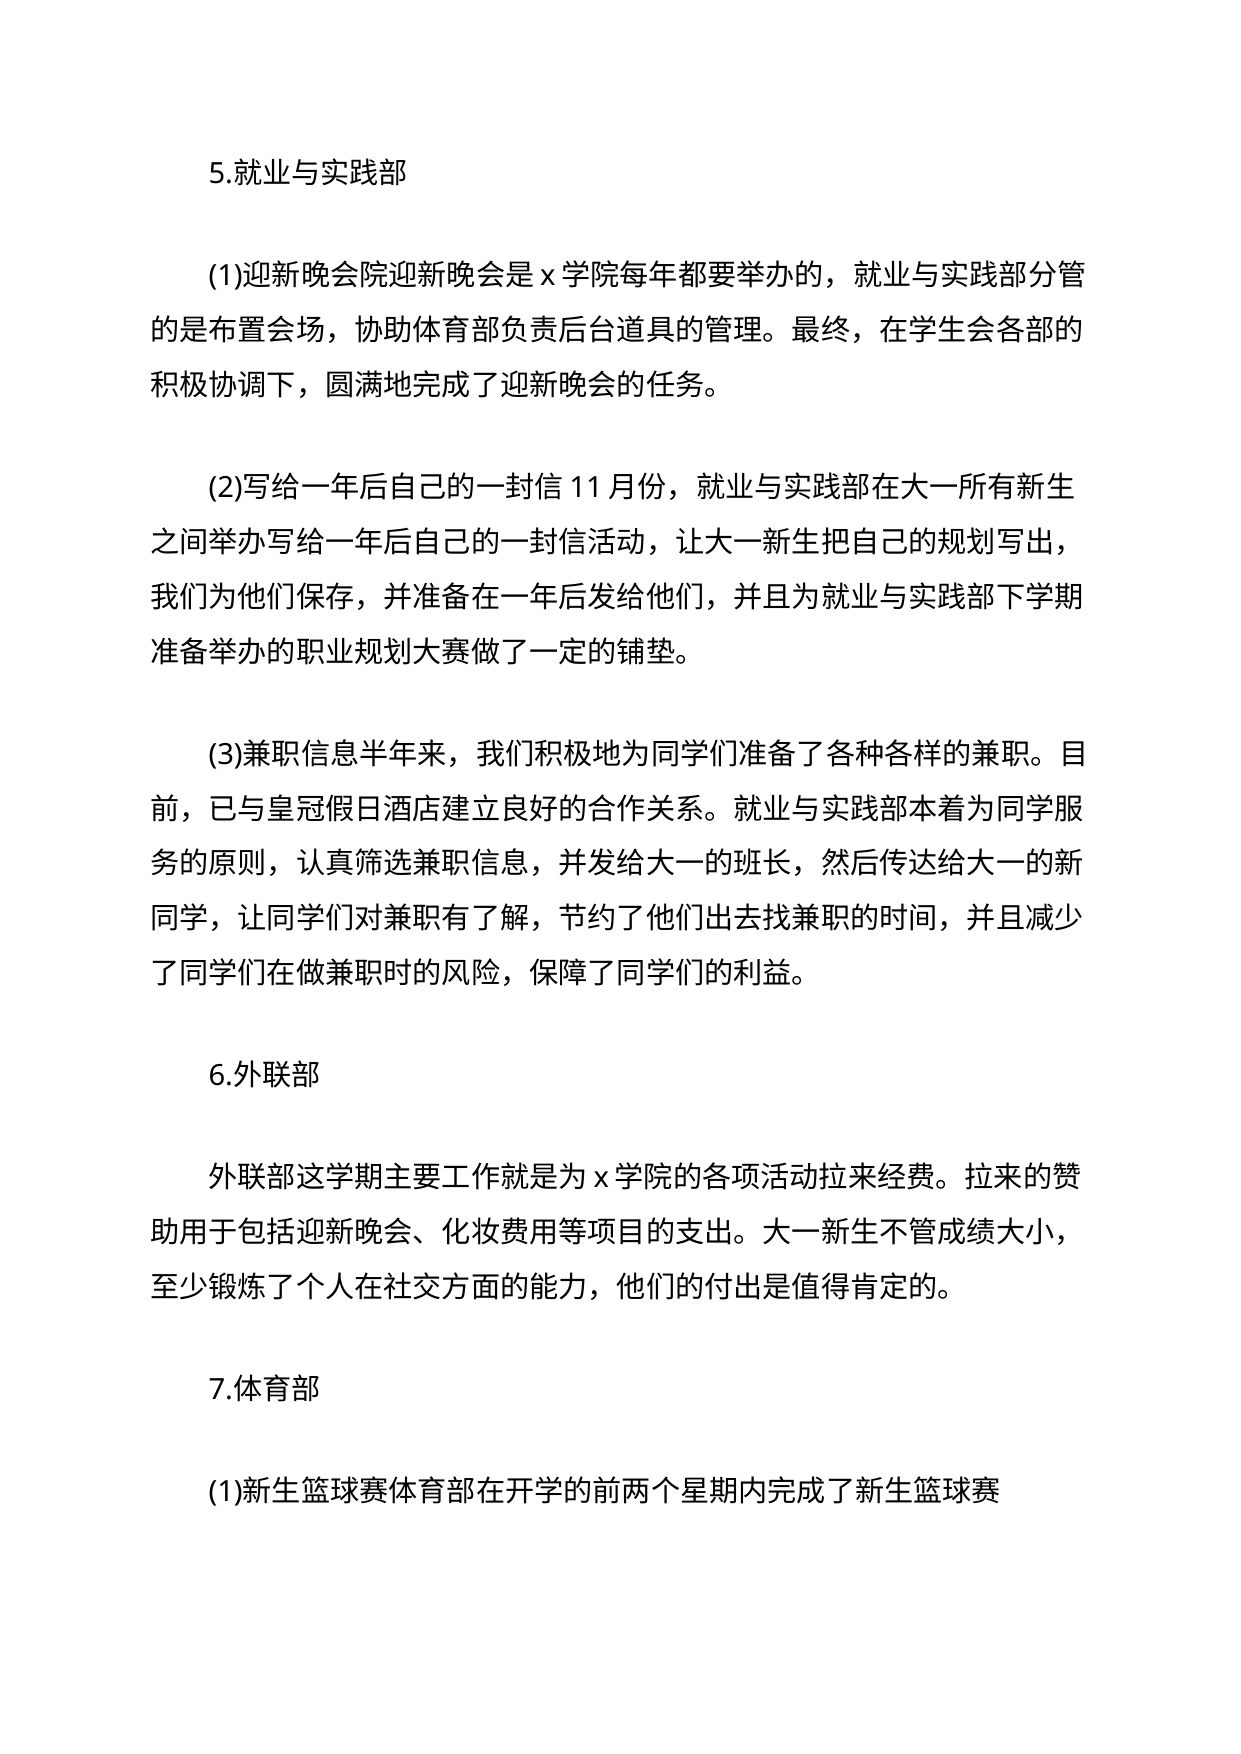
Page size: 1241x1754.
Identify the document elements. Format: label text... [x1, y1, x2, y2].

text 外联部这学期主要工作就是为x学院的各项活动拉来经费。拉来的赞助用于包括迎新晚会、化妆费用等项目的支出。大一新生不管成绩大小，至少锻炼了个人在社交方面的能力，他们的付出是值得肯定的。 [150, 1154, 1090, 1306]
text (1)新生篮球赛体育部在开学的前两个星期内完成了新生篮球赛 [150, 1467, 1090, 1510]
text (3)兼职信息半年来，我们积极地为同学们准备了各种各样的兼职。目前，已与皇冠假日酒店建立良好的合作关系。就业与实践部本着为同学服务的原则，认真筛选兼职信息，并发给大一的班长，然后传达给大一的新同学，让同学们对兼职有了解，节约了他们出去找兼职的时间，并且减少了同学们在做兼职时的风险，保障了同学们的利益。 [150, 730, 1090, 992]
text 7.体育部 [150, 1365, 1090, 1408]
text 6.外联部 [150, 1052, 1090, 1094]
text (2)写给一年后自己的一封信11月份，就业与实践部在大一所有新生之间举办写给一年后自己的一封信活动，让大一新生把自己的规划写出，我们为他们保存，并准备在一年后发给他们，并且为就业与实践部下学期准备举办的职业规划大赛做了一定的铺垫。 [150, 464, 1090, 671]
text 5.就业与实践部 [150, 150, 1090, 192]
text (1)迎新晚会院迎新晚会是x学院每年都要举办的，就业与实践部分管的是布置会场，协助体育部负责后台道具的管理。最终，在学生会各部的积极协调下，圆满地完成了迎新晚会的任务。 [150, 252, 1090, 404]
